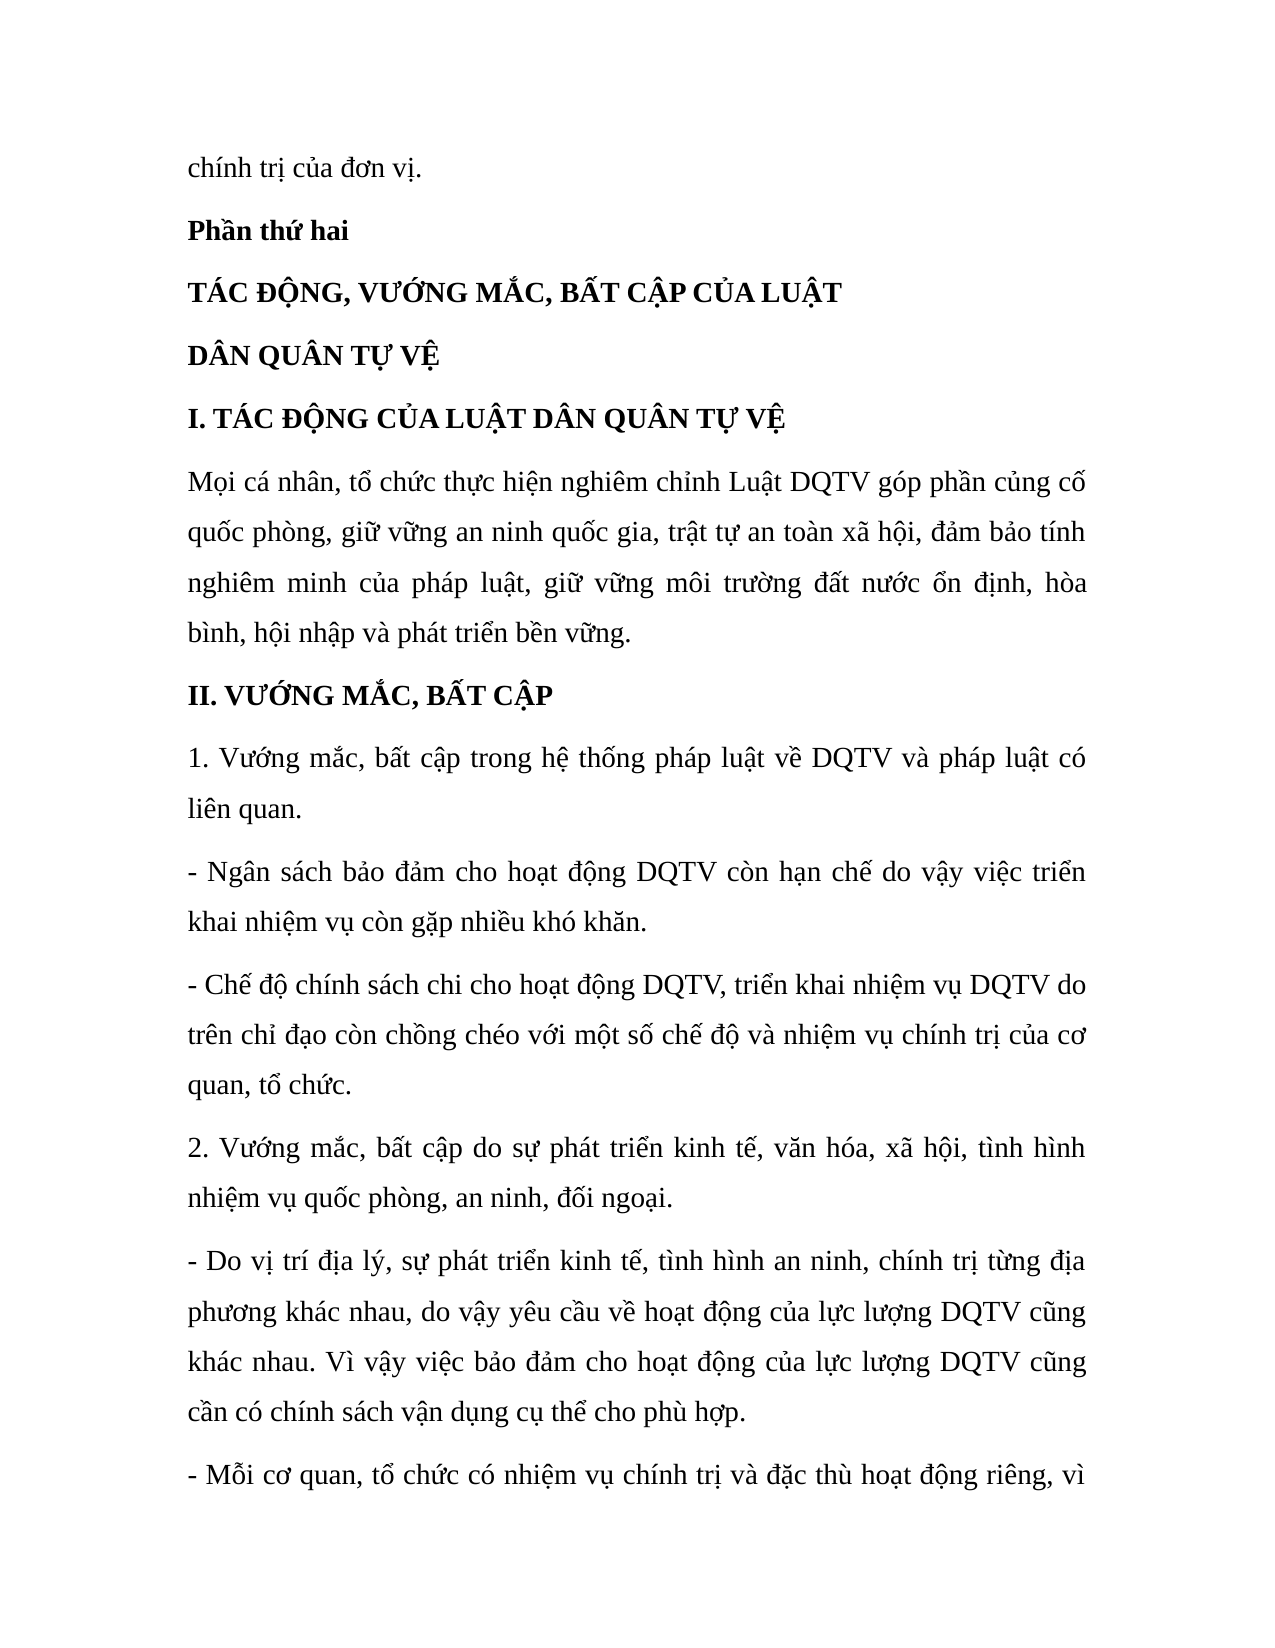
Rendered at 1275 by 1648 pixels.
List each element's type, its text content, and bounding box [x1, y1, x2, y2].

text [187, 150, 1088, 183]
text 2. Vướng mắc, bất cập do sự phát triển kinh tế, văn hóa, xã hội, tình hình nhiệm vụ quốc phòng, an ninh, đối ngoại. [187, 1130, 1088, 1214]
text TÁC ĐỘNG, VƯỚNG MẮC, BẤT CẬP CỦA LUẬT [187, 276, 1088, 309]
text - Chế độ chính sách chi cho hoạt động DQTV, triển khai nhiệm vụ DQTV do trên chỉ đạo còn chồng chéo với một số chế độ và nhiệm vụ chính trị của cơ quan, tổ chức. [187, 967, 1088, 1101]
text II. VƯỚNG MẮC, BẤT CẬP [187, 678, 1088, 711]
text Mọi cá nhân, tổ chức thực hiện nghiêm chỉnh Luật DQTV góp phần củng cố quốc phòng, giữ vững an ninh quốc gia, trật tự an toàn xã hội, đảm bảo tính nghiêm minh của pháp luật, giữ vững môi trường đất nước ổn định, hòa bình, hội nhập và phát triển bền vững. [187, 464, 1088, 648]
text Phần thứ hai [187, 213, 1088, 246]
text - Do vị trí địa lý, sự phát triển kinh tế, tình hình an ninh, chính trị từng địa phương khác nhau, do vậy yêu cầu về hoạt động của lực lượng DQTV cũng khác nhau. Vì vậy việc bảo đảm cho hoạt động của lực lượng DQTV cũng cần có chính sách vận dụng cụ thể cho phù hợp. [187, 1243, 1088, 1428]
text 1. Vướng mắc, bất cập trong hệ thống pháp luật về DQTV và pháp luật có liên quan. [187, 741, 1088, 824]
text - Ngân sách bảo đảm cho hoạt động DQTV còn hạn chế do vậy việc triển khai nhiệm vụ còn gặp nhiều khó khăn. [187, 854, 1088, 938]
text I. TÁC ĐỘNG CỦA LUẬT DÂN QUÂN TỰ VỆ [187, 401, 1088, 435]
text DÂN QUÂN TỰ VỆ [187, 338, 1088, 372]
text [187, 1457, 1088, 1491]
